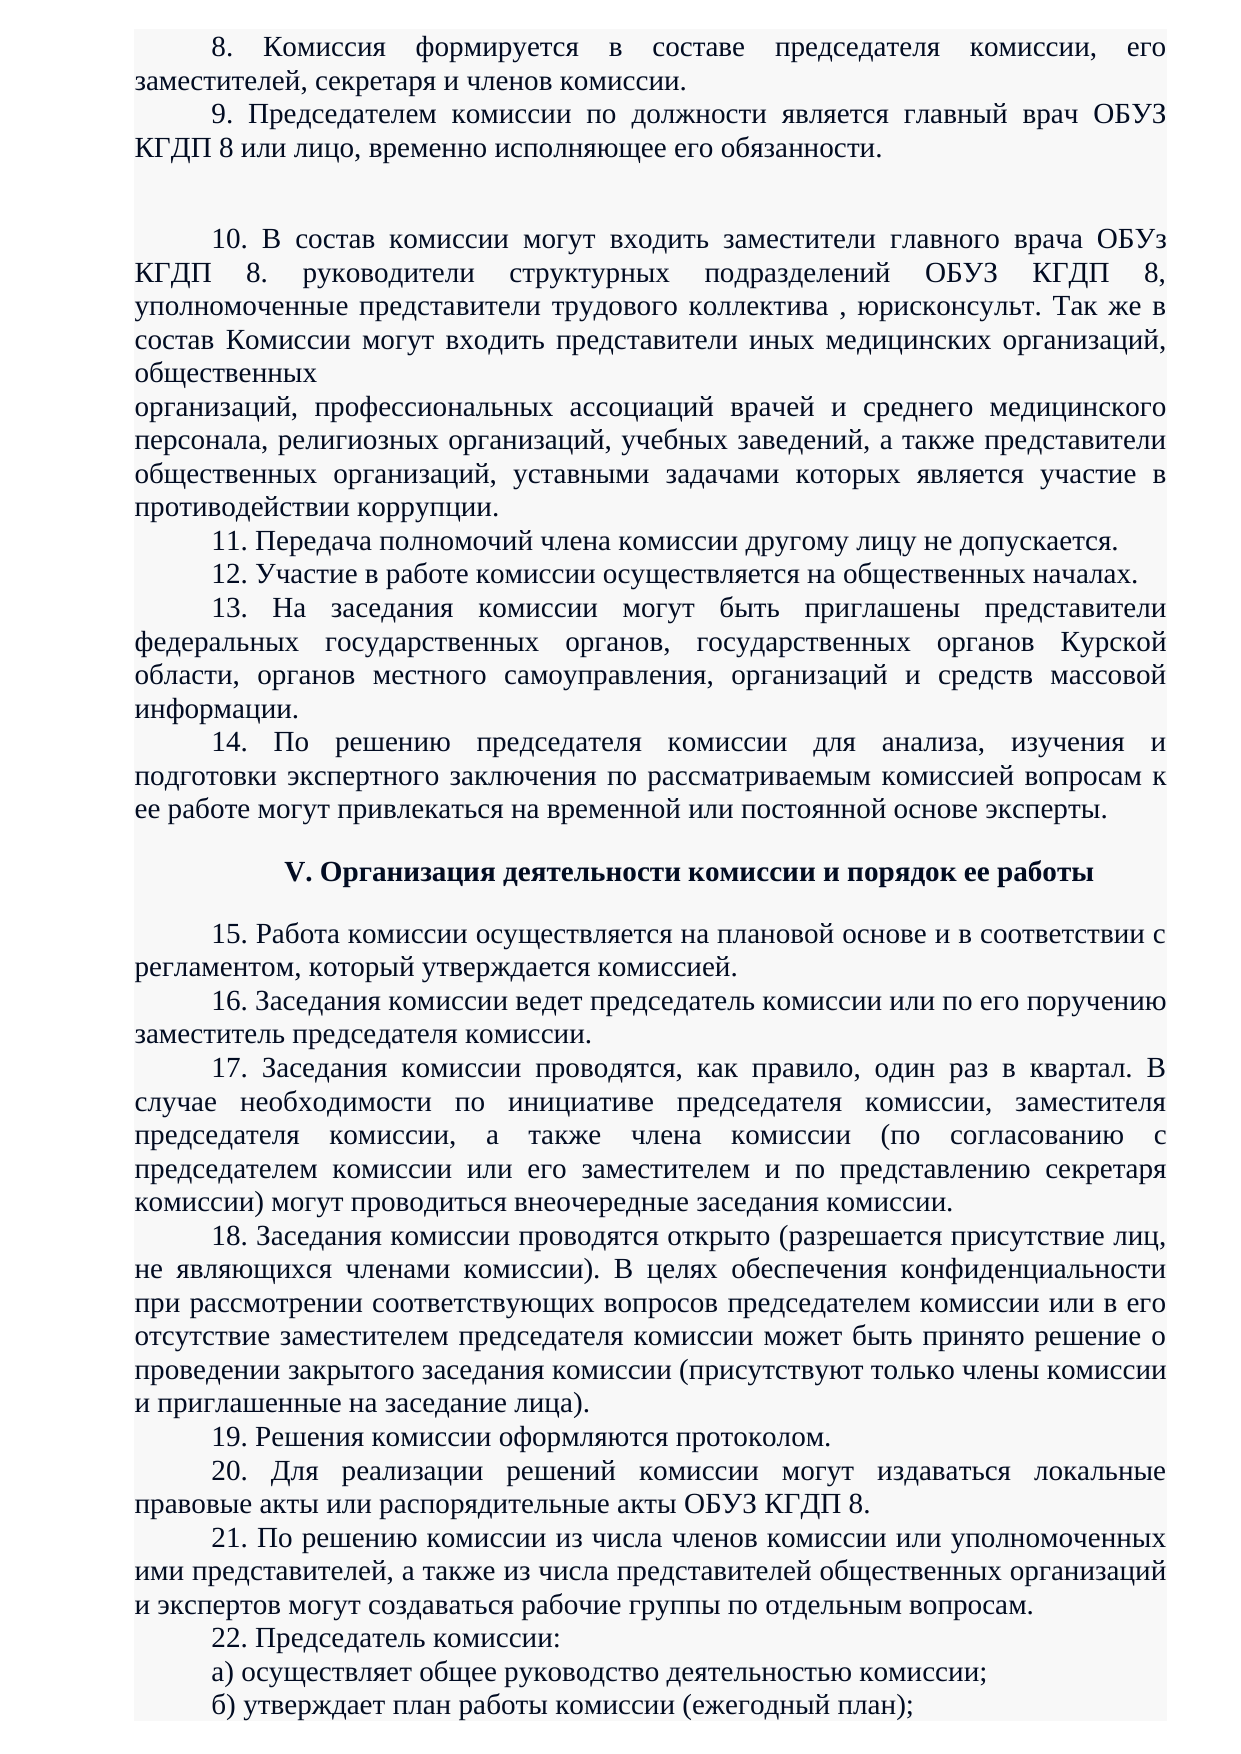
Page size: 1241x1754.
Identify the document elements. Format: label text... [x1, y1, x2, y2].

text 11. Передача полномочий члена комиссии другому лицу не допускается. [134, 523, 1167, 557]
text 8. Комиссия формируется в составе председателя комиссии, его заместителей, секретаря и членов комиссии. [134, 29, 1167, 97]
text 19. Решения комиссии оформляются протоколом. [134, 1419, 1167, 1453]
text 9. Председателем комиссии по должности является главный врач ОБУЗ КГДП 8 или лицо, временно исполняющее его обязанности. [134, 97, 1167, 164]
text 14. По решению председателя комиссии для анализа, изучения и подготовки экспертного заключения по рассматриваемым комиссией вопросам к ее работе могут привлекаться на временной или постоянной основе эксперты. [134, 724, 1167, 825]
text организаций, профессиональных ассоциаций врачей и среднего медицинского персонала, религиозных организаций, учебных заведений, а также представители общественных организаций, уставными задачами которых является участие в противодействии коррупции. [134, 389, 1167, 523]
text 22. Председатель комиссии: [134, 1620, 1167, 1654]
text V. Организация деятельности комиссии и порядок ее работы [134, 854, 1167, 887]
text 10. В состав комиссии могут входить заместители главного врача ОБУз КГДП 8. руководители структурных подразделений ОБУЗ КГДП 8, уполномоченные представители трудового коллектива , юрисконсульт. Так же в состав Комиссии могут входить представители иных медицинских организаций, общественных [134, 221, 1167, 389]
text 13. На заседания комиссии могут быть приглашены представители федеральных государственных органов, государственных органов Курской области, органов местного самоуправления, организаций и средств массовой информации. [134, 590, 1167, 724]
text 16. Заседания комиссии ведет председатель комиссии или по его поручению заместитель председателя комиссии. [134, 983, 1167, 1050]
text 15. Работа комиссии осуществляется на плановой основе и в соответствии с регламентом, который утверждается комиссией. [134, 916, 1167, 983]
text 21. По решению комиссии из числа членов комиссии или уполномоченных ими представителей, а также из числа представителей общественных организаций и экспертов могут создаваться рабочие группы по отдельным вопросам. [134, 1520, 1167, 1620]
text б) утверждает план работы комиссии (ежегодный план); [134, 1687, 1167, 1721]
text 20. Для реализации решений комиссии могут издаваться локальные правовые акты или распорядительные акты ОБУЗ КГДП 8. [134, 1453, 1167, 1520]
text 17. Заседания комиссии проводятся, как правило, один раз в квартал. В случае необходимости по инициативе председателя комиссии, заместителя председателя комиссии, а также члена комиссии (по согласованию с председателем комиссии или его заместителем и по представлению секретаря комиссии) могут проводиться внеочередные заседания комиссии. [134, 1050, 1167, 1218]
text а) осуществляет общее руководство деятельностью комиссии; [134, 1654, 1167, 1687]
text 18. Заседания комиссии проводятся открыто (разрешается присутствие лиц, не являющихся членами комиссии). В целях обеспечения конфиденциальности при рассмотрении соответствующих вопросов председателем комиссии или в его отсутствие заместителем председателя комиссии может быть принято решение о проведении закрытого заседания комиссии (присутствуют только члены комиссии и приглашенные на заседание лица). [134, 1218, 1167, 1419]
text 12. Участие в работе комиссии осуществляется на общественных началах. [134, 557, 1167, 590]
